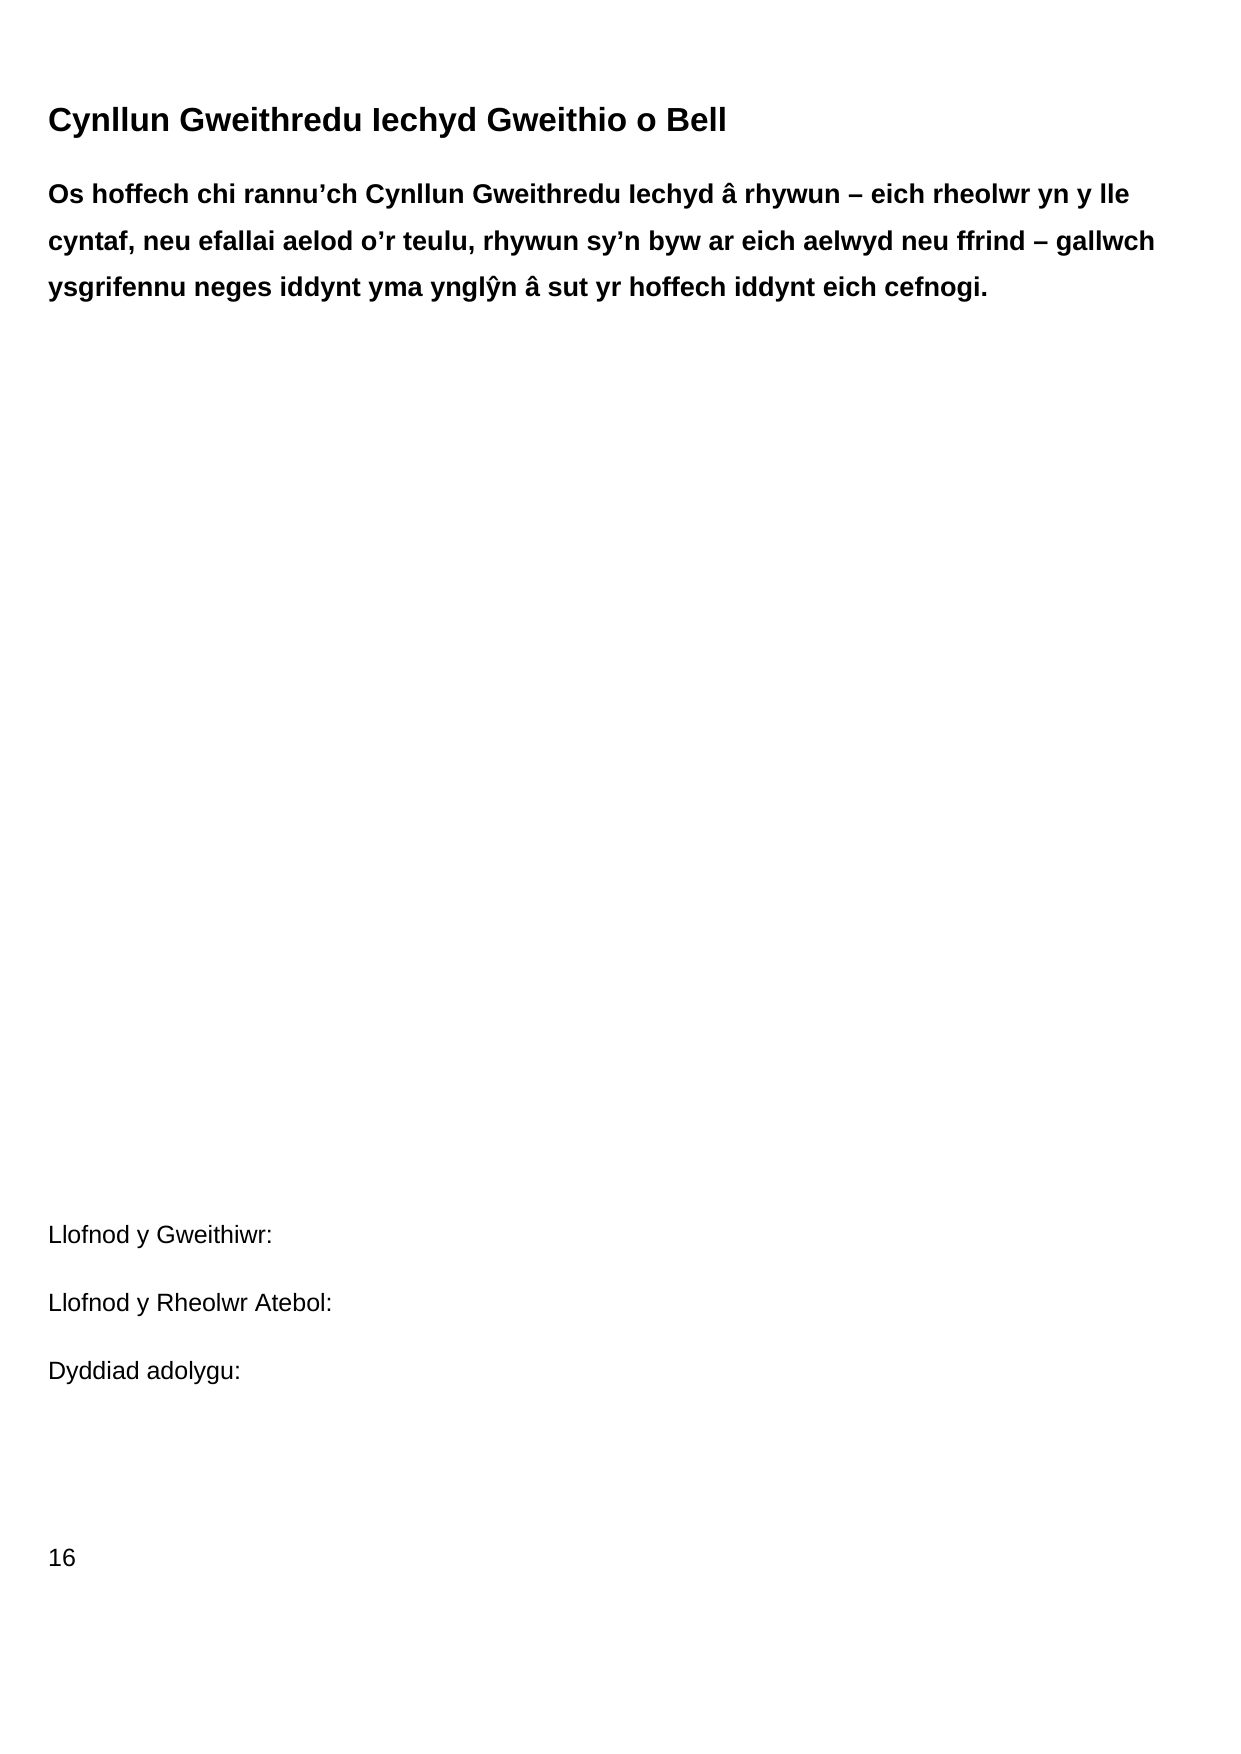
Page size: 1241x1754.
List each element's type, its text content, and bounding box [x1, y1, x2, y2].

text Llofnod y Rheolwr Atebol: [48, 1288, 1198, 1317]
text Llofnod y Gweithiwr: [48, 1220, 1198, 1248]
subtitle Os hoffech chi rannu’ch Cynllun Gweithredu Iechyd â rhywun – eich rheolwr yn y lle cyntaf, neu efallai aelod o’r teulu, rhywun sy’n byw ar eich aelwyd neu ffrind – gallwch ysgrifennu neges iddynt yma ynglŷn â sut yr hoffech iddynt eich cefnogi. [48, 178, 1198, 303]
text Dyddiad adolygu: [48, 1356, 1198, 1385]
